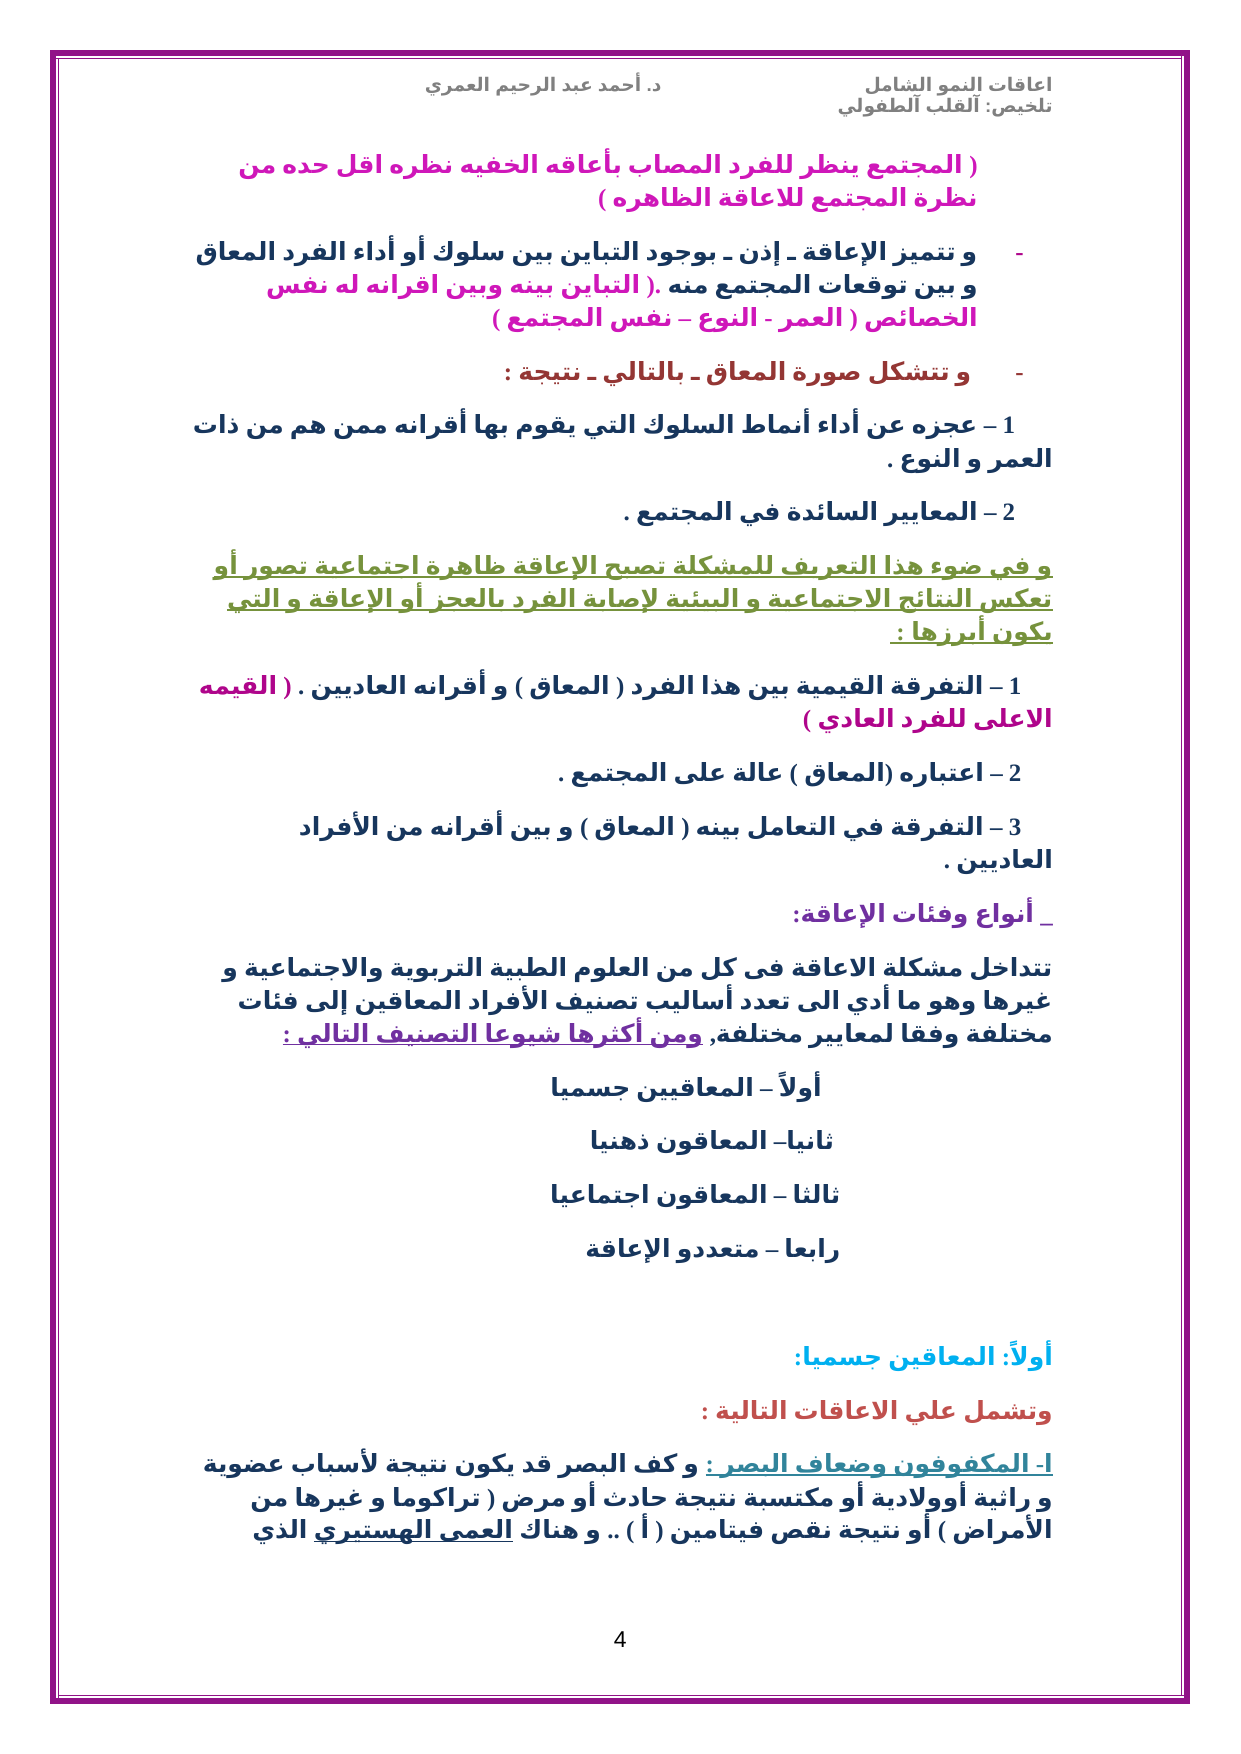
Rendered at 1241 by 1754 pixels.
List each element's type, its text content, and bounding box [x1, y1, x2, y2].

text ثانيا– المعاقون ذهنيا [187, 1126, 1053, 1155]
text 1 – التفرقة القيمية بين هذا الفرد ( المعاق ) و أقرانه العاديين . ( القيمه الاعلى للفرد العادي ) [187, 671, 1053, 733]
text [187, 1449, 1053, 1544]
text ( المجتمع ينظر للفرد المصاب بأعاقه الخفيه نظره اقل حده من نظرة المجتمع للاعاقة الظاهره ) [187, 150, 978, 212]
text أولاً – المعاقيين جسميا [187, 1073, 1053, 1101]
text 2 – اعتباره (المعاق ) عالة على المجتمع . [187, 758, 1053, 787]
list و تتميز الإعاقة ـ إذن ـ بوجود التباين بين سلوك أو أداء الفرد المعاق و بين توقعات المجتمع منه .( التباين بينه وبين اقرانه له نفس الخصائص ( العمر - النوع – نفس المجتمع ) [187, 237, 1015, 332]
text 1 – عجزه عن أداء أنماط السلوك التي يقوم بها أقرانه ممن هم من ذات العمر و النوع . [187, 411, 1053, 472]
text و في ضوء هذا التعريف للمشكلة تصبح الإعاقة ظاهرة اجتماعية تصور أو تعكس النتائج الاجتماعية و البيئية لإصابة الفرد بالعجز أو الإعاقة و التي يكون أبرزها : [187, 551, 1053, 646]
text 2 – المعايير السائدة في المجتمع . [187, 497, 1053, 526]
text وتشمل علي الاعاقات التالية : [187, 1396, 1053, 1424]
text _ أنواع وفئات الإعاقة: [187, 899, 1053, 928]
text أولاً: المعاقين جسميا: [187, 1342, 1053, 1371]
text تتداخل مشكلة الاعاقة فى كل من العلوم الطبية التربوية والاجتماعية و غيرها وهو ما أدي الى تعدد أساليب تصنيف الأفراد المعاقين إلى فئات مختلفة وفقا لمعايير مختلفة, ومن أكثرها شيوعا التصنيف التالي : [187, 953, 1053, 1047]
text رابعا – متعددو الإعاقة [187, 1234, 1053, 1263]
list و تتشكل صورة المعاق ـ بالتالي ـ نتيجة : [187, 357, 1015, 386]
text 3 – التفرقة في التعامل بينه ( المعاق ) و بين أقرانه من الأفراد العاديين . [187, 812, 1053, 874]
text ثالثا – المعاقون اجتماعيا [187, 1180, 1053, 1209]
